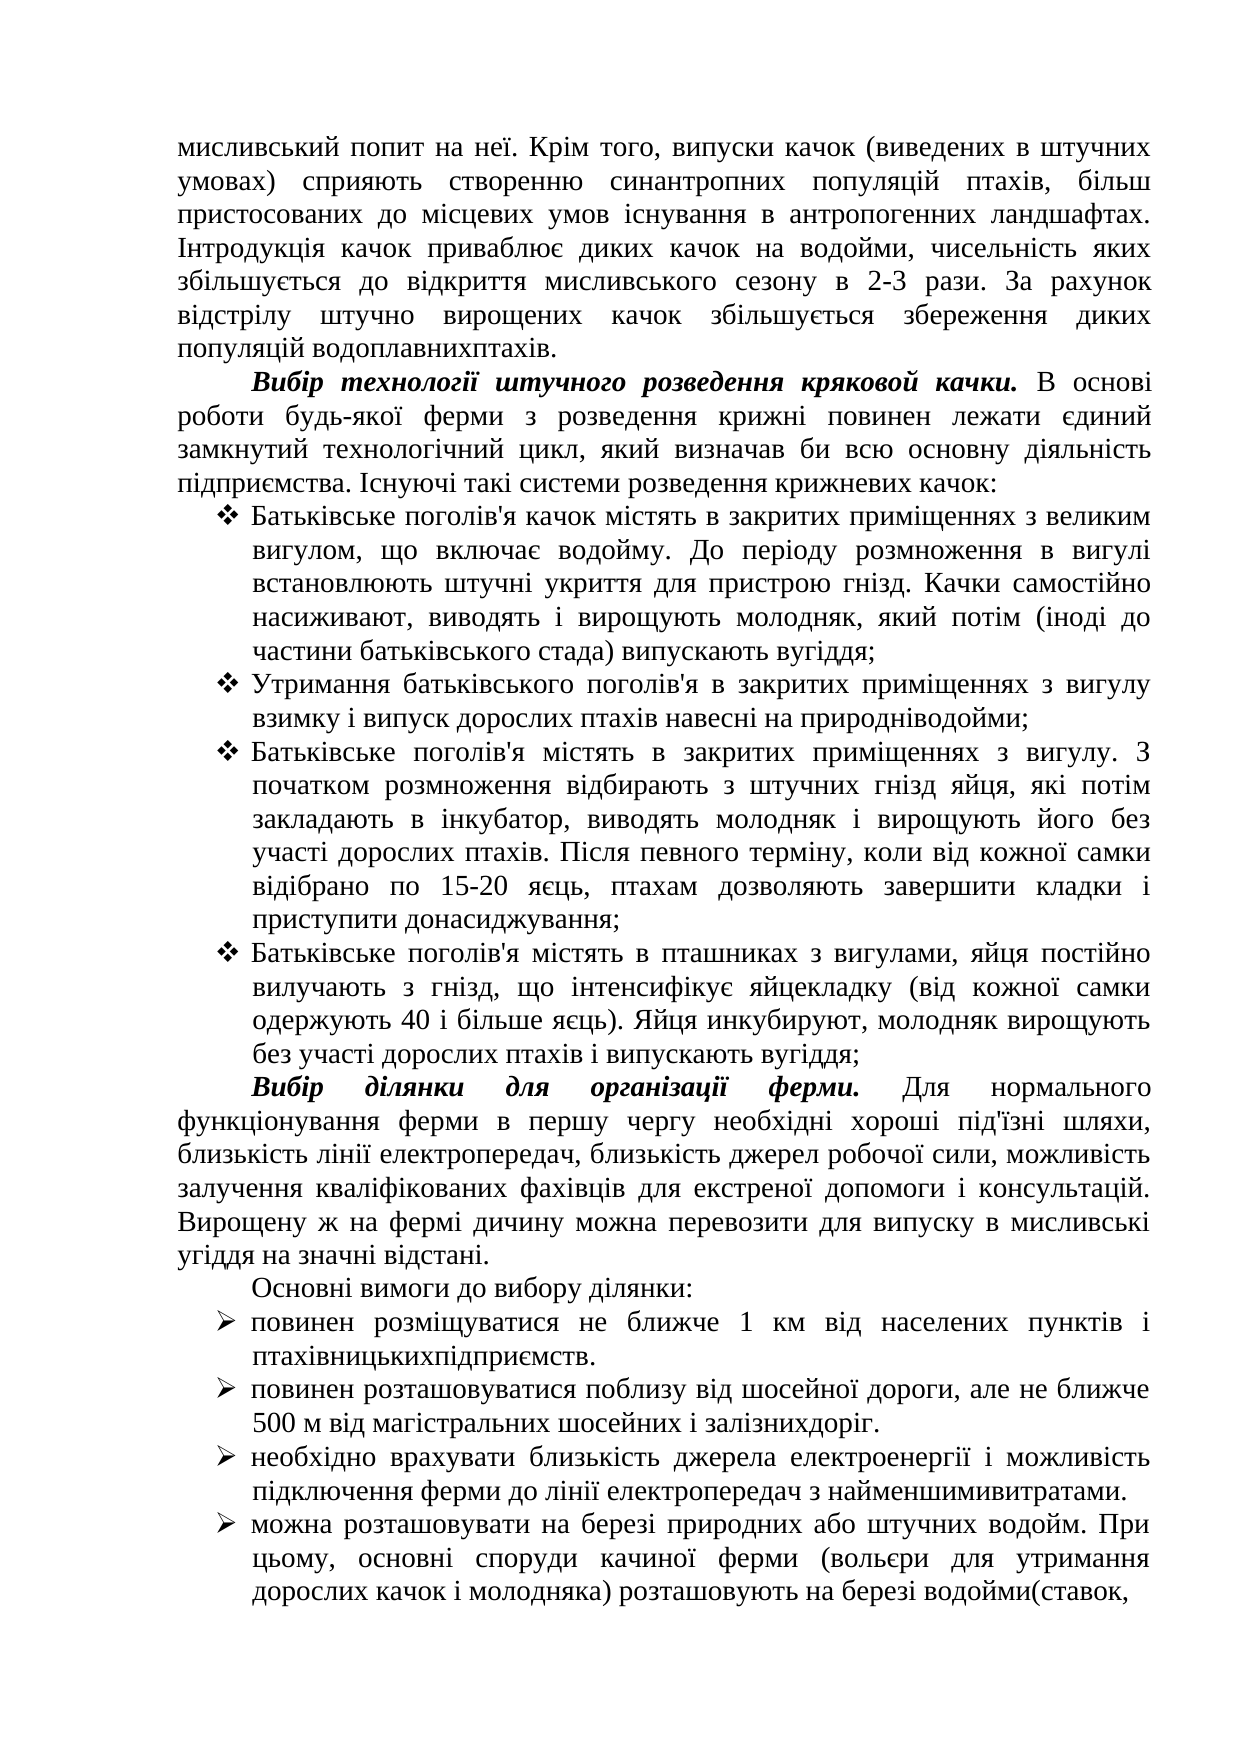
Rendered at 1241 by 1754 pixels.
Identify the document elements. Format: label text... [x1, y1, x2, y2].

list Батьківське поголів'я містять в закритих приміщеннях з вигулу. З початком розмноження відбирають з штучних гнізд яйця, які потім закладають в інкубатор, виводять молодняк і вирощують його без участі дорослих птахів. Після певного терміну, коли від кожної самки відібрано по 15-20 яєць, птахам дозволяють завершити кладки і приступити донасиджування; [214, 734, 1152, 935]
list можна розташовувати на березі природних або штучних водойм. При цьому, основні споруди качиної ферми (вольєри для утримання дорослих качок і молодняка) розташовують на березі водойми(ставок, [214, 1506, 1151, 1607]
list повинен розташовуватися поблизу від шосейної дороги, але не ближче 500 м від магістральних шосейних і залізнихдоріг. [214, 1371, 1150, 1438]
list необхідно врахувати близькість джерела електроенергії і можливість підключення ферми до лінії електропередач з найменшимивитратами. [214, 1439, 1151, 1506]
list повинен розміщуватися не ближче 1 км від населених пунктів і птахівницькихпідприємств. [214, 1304, 1152, 1371]
list Утримання батьківського поголів'я в закритих приміщеннях з вигулу взимку і випуск дорослих птахів навесні на природніводойми; [214, 667, 1151, 734]
text Основні вимоги до вибору ділянки: [251, 1271, 1188, 1304]
text Вибір ділянки для організації ферми. Для нормального функціонування ферми в першу чергу необхідні хороші під'їзні шляхи, близькість лінії електропередач, близькість джерел робочої сили, можливість залучення кваліфікованих фахівців для екстреної допомоги і консультацій. Вирощену ж на фермі дичину можна перевозити для випуску в мисливські угіддя на значні відстані. [177, 1069, 1152, 1271]
list Батьківське поголів'я качок містять в закритих приміщеннях з великим вигулом, що включає водойму. До періоду розмноження в вигулі встановлюють штучні укриття для пристрою гнізд. Качки самостійно насиживают, виводять і вирощують молодняк, який потім (іноді до частини батьківського стада) випускають вугіддя; [214, 498, 1152, 666]
text мисливський попит на неї. Крім того, випуски качок (виведених в штучних умовах) сприяють створенню синантропних популяцій птахів, більш пристосованих до місцевих умов існування в антропогенних ландшафтах. Інтродукція качок приваблює диких качок на водойми, чисельність яких збільшується до відкриття мисливського сезону в 2-3 рази. За рахунок відстрілу штучно вирощених качок збільшується збереження диких популяцій водоплавнихптахів. [177, 129, 1152, 364]
text Вибір технології штучного розведення кряковой качки. В основі роботи будь-якої ферми з розведення крижні повинен лежати єдиний замкнутий технологічний цикл, який визначав би всю основну діяльність підприємства. Існуючі такі системи розведення крижневих качок: [177, 364, 1152, 498]
list Батьківське поголів'я містять в пташниках з вигулами, яйця постійно вилучають з гнізд, що інтенсифікує яйцекладку (від кожної самки одержують 40 і більше яєць). Яйця инкубируют, молодняк вирощують без участі дорослих птахів і випускають вугіддя; [214, 935, 1152, 1069]
